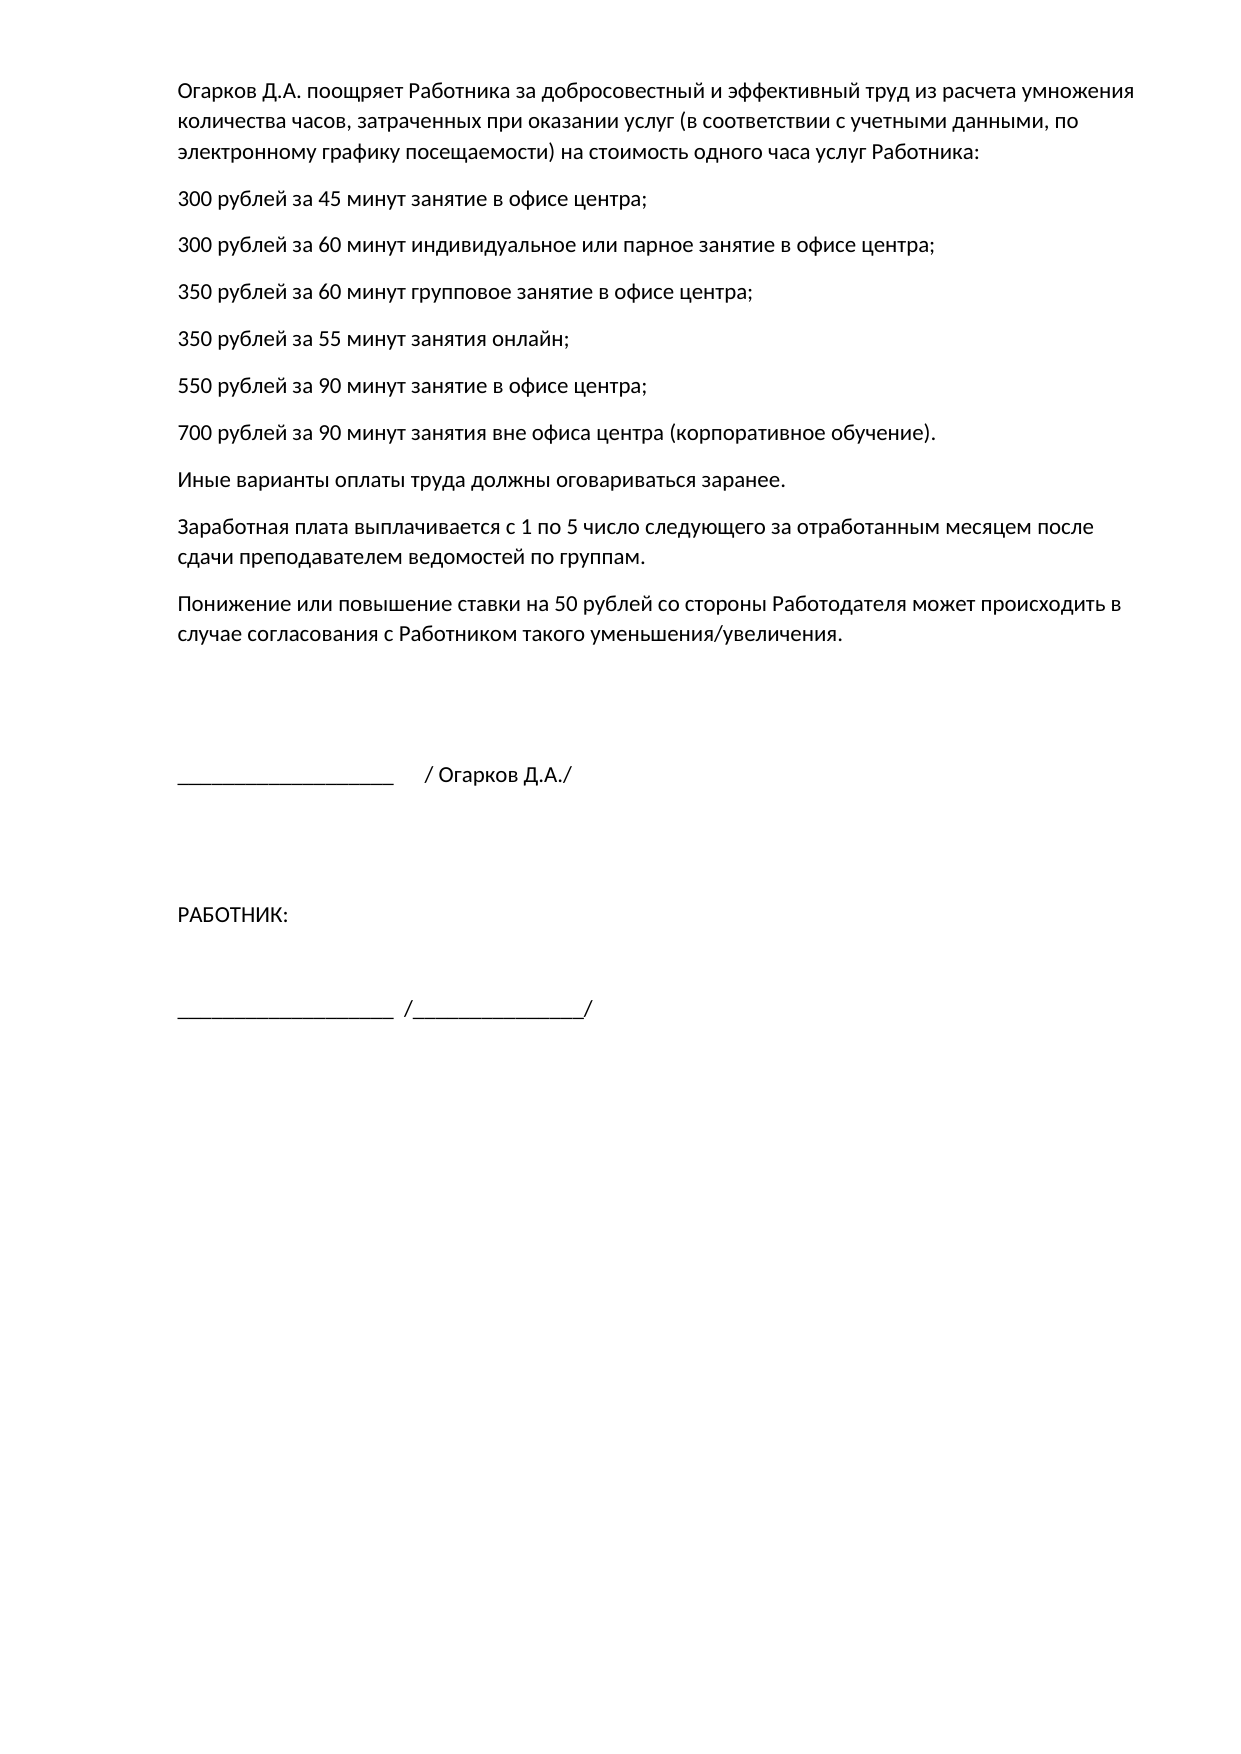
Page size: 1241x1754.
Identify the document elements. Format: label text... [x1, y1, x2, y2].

text 300 рублей за 45 минут занятие в офисе центра; [177, 184, 1152, 212]
text 700 рублей за 90 минут занятия вне офиса центра (корпоративное обучение). [177, 418, 1152, 446]
text Огарков Д.А. поощряет Работника за добросовестный и эффективный труд из расчета умножения количества часов, затраченных при оказании услуг (в соответствии с учетными данными, по электронному графику посещаемости) на стоимость одного часа услуг Работника: [177, 76, 1152, 165]
text 300 рублей за 60 минут индивидуальное или парное занятие в офисе центра; [177, 231, 1152, 259]
text 350 рублей за 55 минут занятия онлайн; [177, 324, 1152, 352]
text РАБОТНИК: [177, 900, 1152, 928]
text ___________________ / Огарков Д.А./ [177, 760, 1152, 788]
text ___________________ /_______________/ [177, 994, 1152, 1022]
text 550 рублей за 90 минут занятие в офисе центра; [177, 371, 1152, 399]
text Понижение или повышение ставки на 50 рублей со стороны Работодателя может происходить в случае согласования с Работником такого уменьшения/увеличения. [177, 589, 1152, 647]
text 350 рублей за 60 минут групповое занятие в офисе центра; [177, 277, 1152, 306]
text Заработная плата выплачивается с 1 по 5 число следующего за отработанным месяцем после сдачи преподавателем ведомостей по группам. [177, 512, 1152, 570]
text Иные варианты оплаты труда должны оговариваться заранее. [177, 465, 1152, 493]
